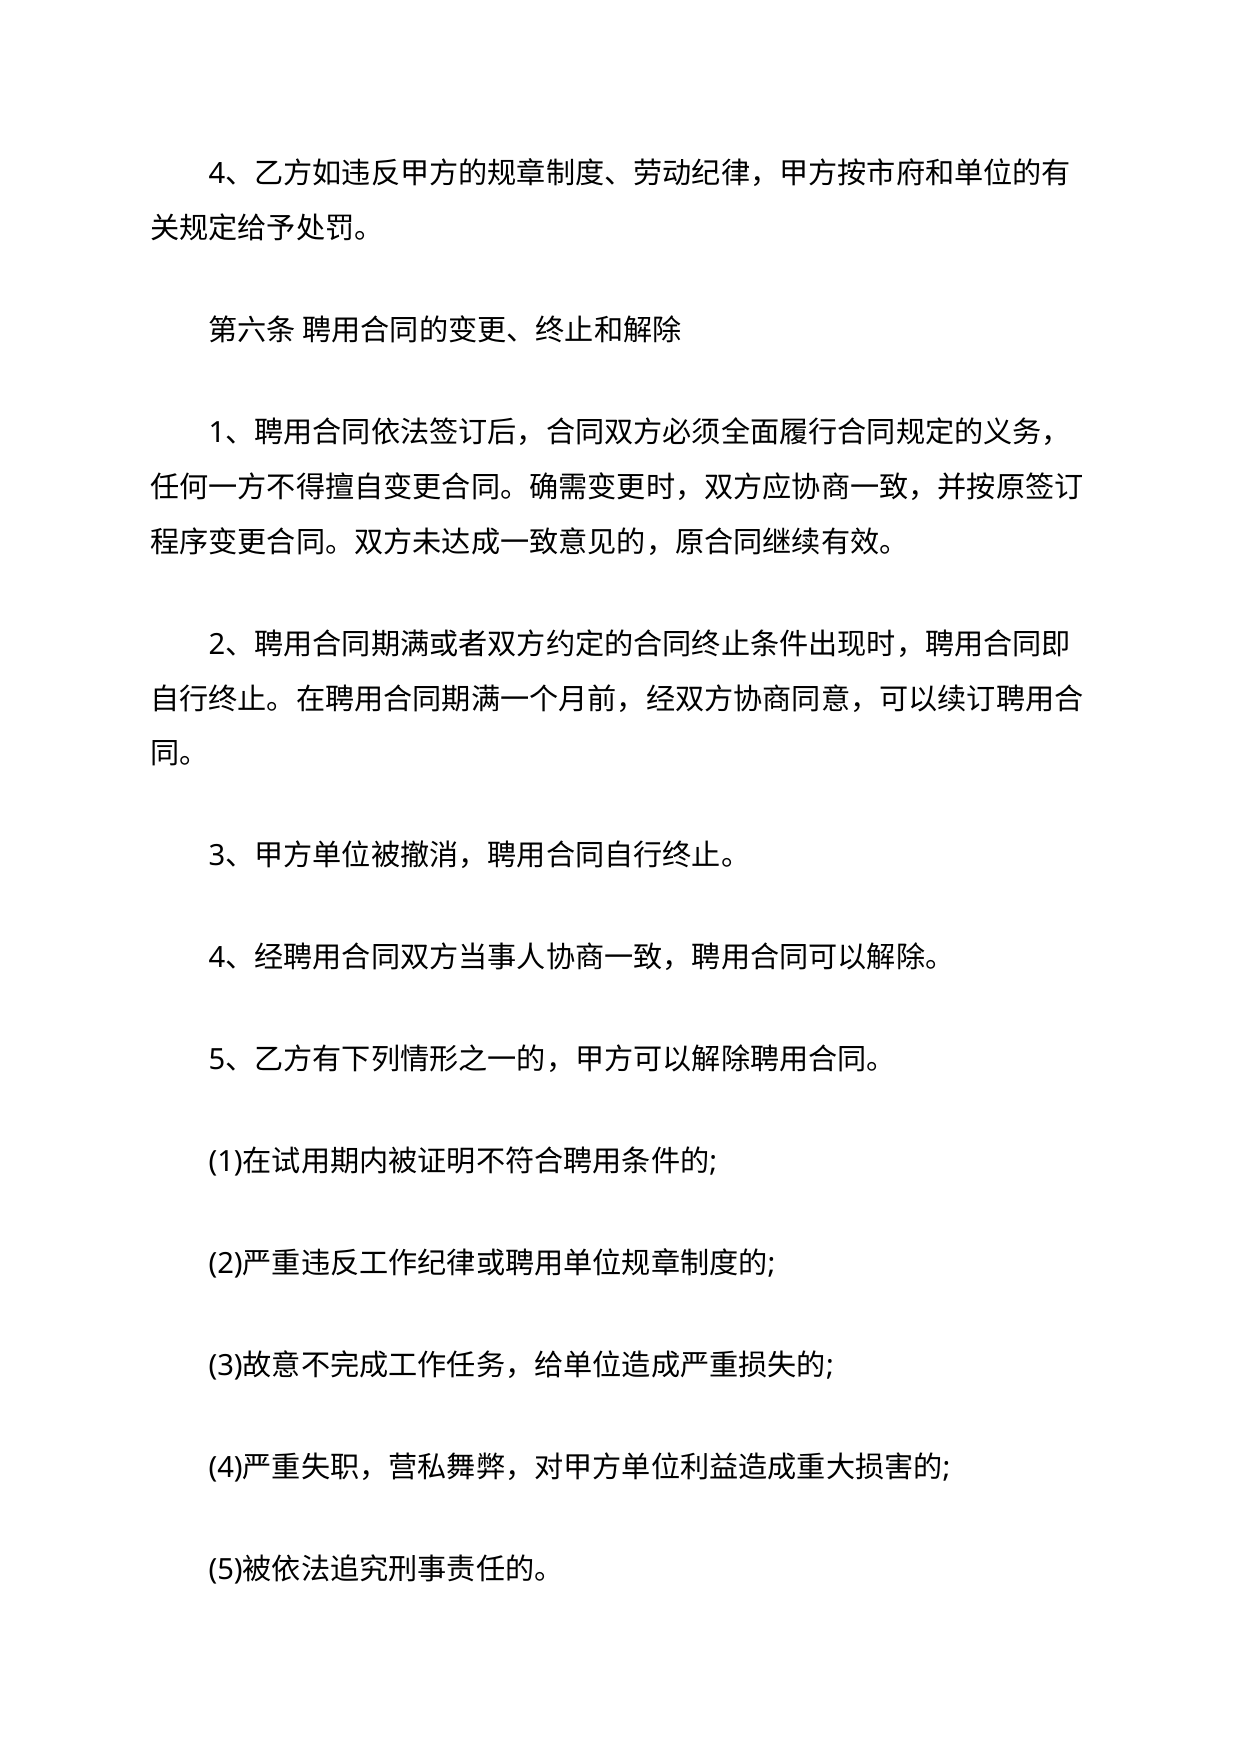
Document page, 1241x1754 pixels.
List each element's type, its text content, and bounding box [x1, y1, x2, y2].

text 4、经聘用合同双方当事人协商一致，聘用合同可以解除。 [150, 934, 1090, 976]
text 5、乙方有下列情形之一的，甲方可以解除聘用合同。 [150, 1036, 1090, 1078]
text (3)故意不完成工作任务，给单位造成严重损失的; [150, 1342, 1090, 1384]
text 3、甲方单位被撤消，聘用合同自行终止。 [150, 832, 1090, 874]
text 第六条 聘用合同的变更、终止和解除 [150, 307, 1090, 349]
text 2、聘用合同期满或者双方约定的合同终止条件出现时，聘用合同即自行终止。在聘用合同期满一个月前，经双方协商同意，可以续订聘用合同。 [150, 620, 1090, 772]
text (2)严重违反工作纪律或聘用单位规章制度的; [150, 1240, 1090, 1282]
text (4)严重失职，营私舞弊，对甲方单位利益造成重大损害的; [150, 1444, 1090, 1486]
text 4、乙方如违反甲方的规章制度、劳动纪律，甲方按市府和单位的有关规定给予处罚。 [150, 150, 1090, 247]
text (5)被依法追究刑事责任的。 [150, 1546, 1090, 1588]
text 1、聘用合同依法签订后，合同双方必须全面履行合同规定的义务，任何一方不得擅自变更合同。确需变更时，双方应协商一致，并按原签订程序变更合同。双方未达成一致意见的，原合同继续有效。 [150, 408, 1090, 561]
text (1)在试用期内被证明不符合聘用条件的; [150, 1138, 1090, 1180]
